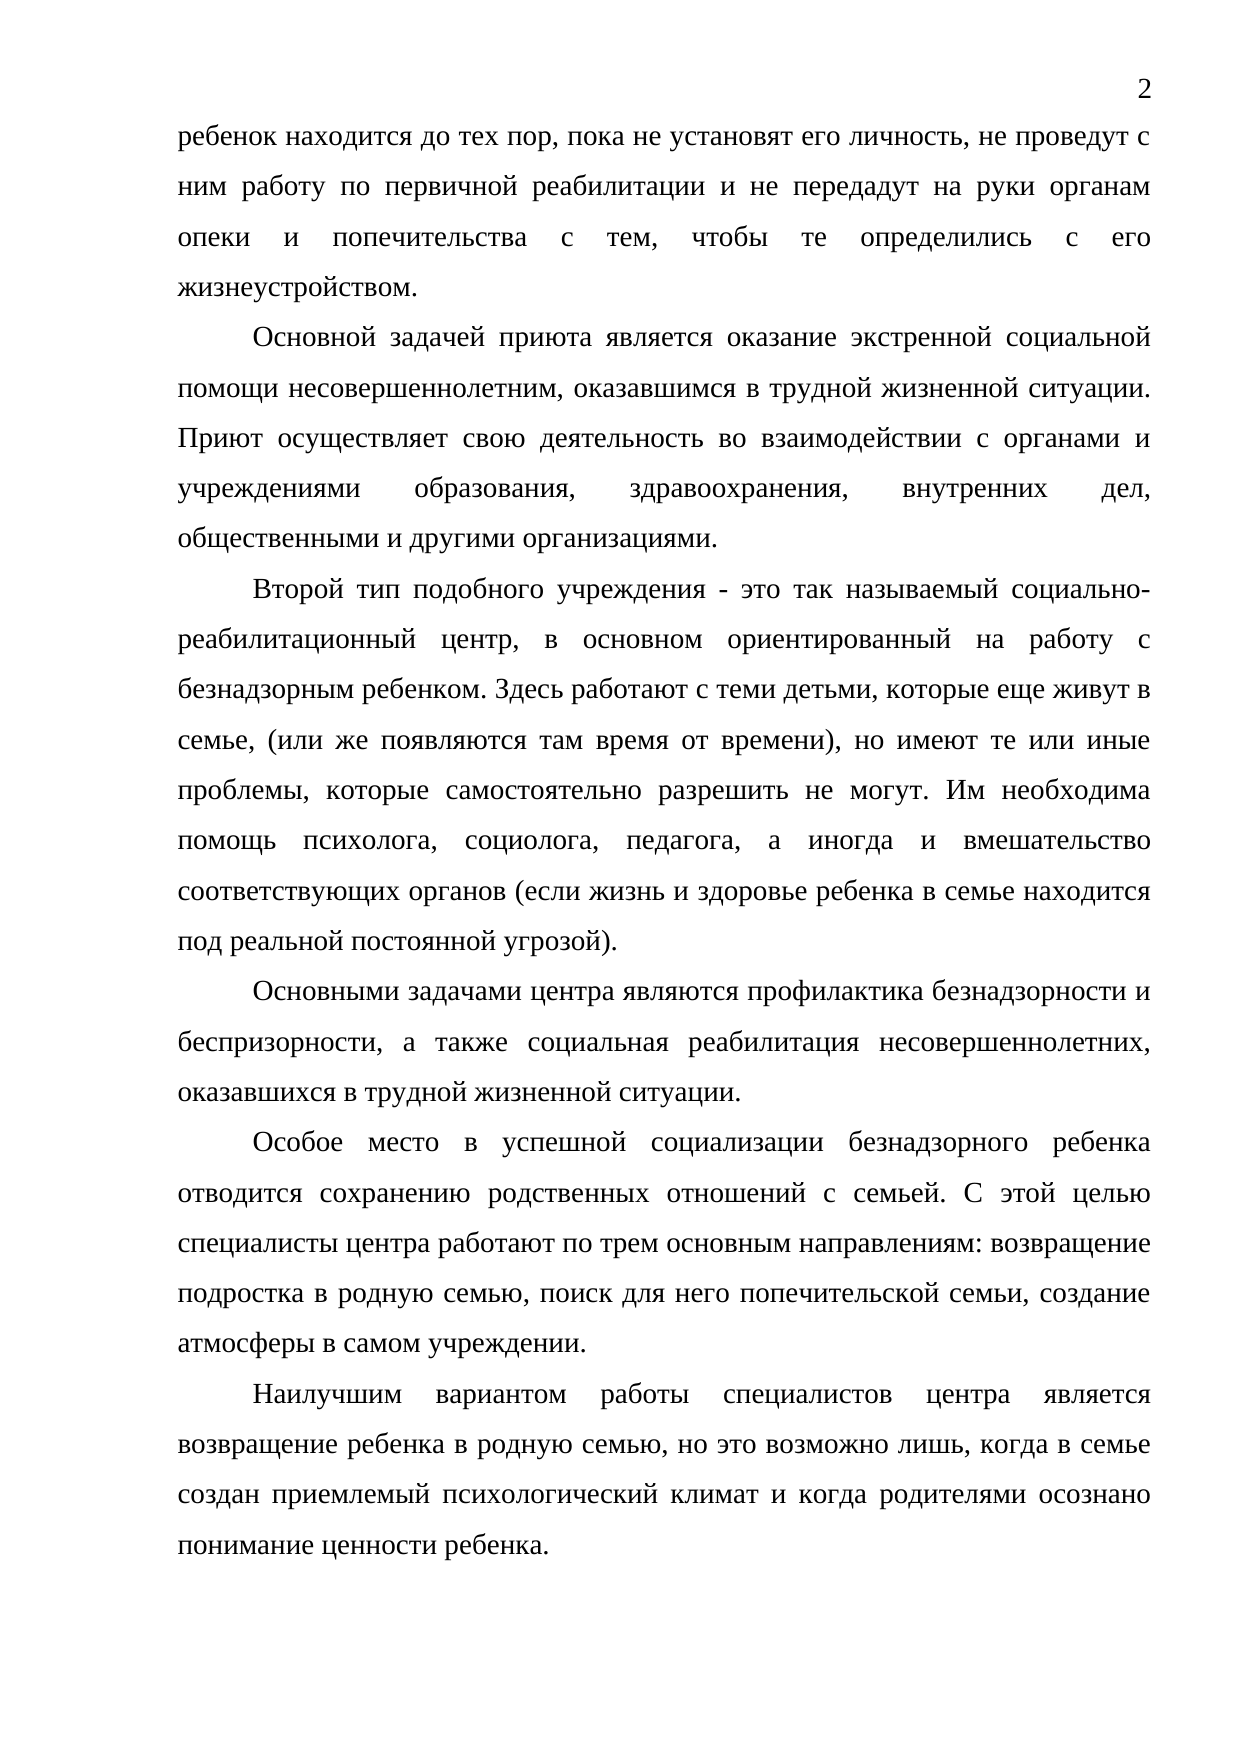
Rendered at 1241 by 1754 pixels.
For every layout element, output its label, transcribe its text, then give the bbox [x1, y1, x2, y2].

text Второй тип подобного учреждения - это так называемый социально-реабилитационный центр, в основном ориентированный на работу с безнадзорным ребенком. Здесь работают с теми детьми, которые еще живут в семье, (или же появляются там время от времени), но имеют те или иные проблемы, которые самостоятельно разрешить не могут. Им необходима помощь психолога, социолога, педагога, а иногда и вмешательство соответствующих органов (если жизнь и здоровье ребенка в семье находится под реальной постоянной угрозой). [177, 571, 1152, 957]
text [177, 118, 1152, 303]
text Основной задачей приюта является оказание экстренной социальной помощи несовершеннолетним, оказавшимся в трудной жизненной ситуации. Приют осуществляет свою деятельность во взаимодействии с органами и учреждениями образования, здравоохранения, внутренних дел, общественными и другими организациями. [177, 319, 1152, 554]
text Основными задачами центра являются профилактика безнадзорности и беспризорности, а также социальная реабилитация несовершеннолетних, оказавшихся в трудной жизненной ситуации. [177, 973, 1152, 1108]
text Особое место в успешной социализации безнадзорного ребенка отводится сохранению родственных отношений с семьей. С этой целью специалисты центра работают по трем основным направлениям: возвращение подростка в родную семью, поиск для него попечительской семьи, создание атмосферы в самом учреждении. [177, 1124, 1152, 1359]
text Наилучшим вариантом работы специалистов центра является возвращение ребенка в родную семью, но это возможно лишь, когда в семье создан приемлемый психологический климат и когда родителями осознано понимание ценности ребенка. [177, 1376, 1152, 1560]
